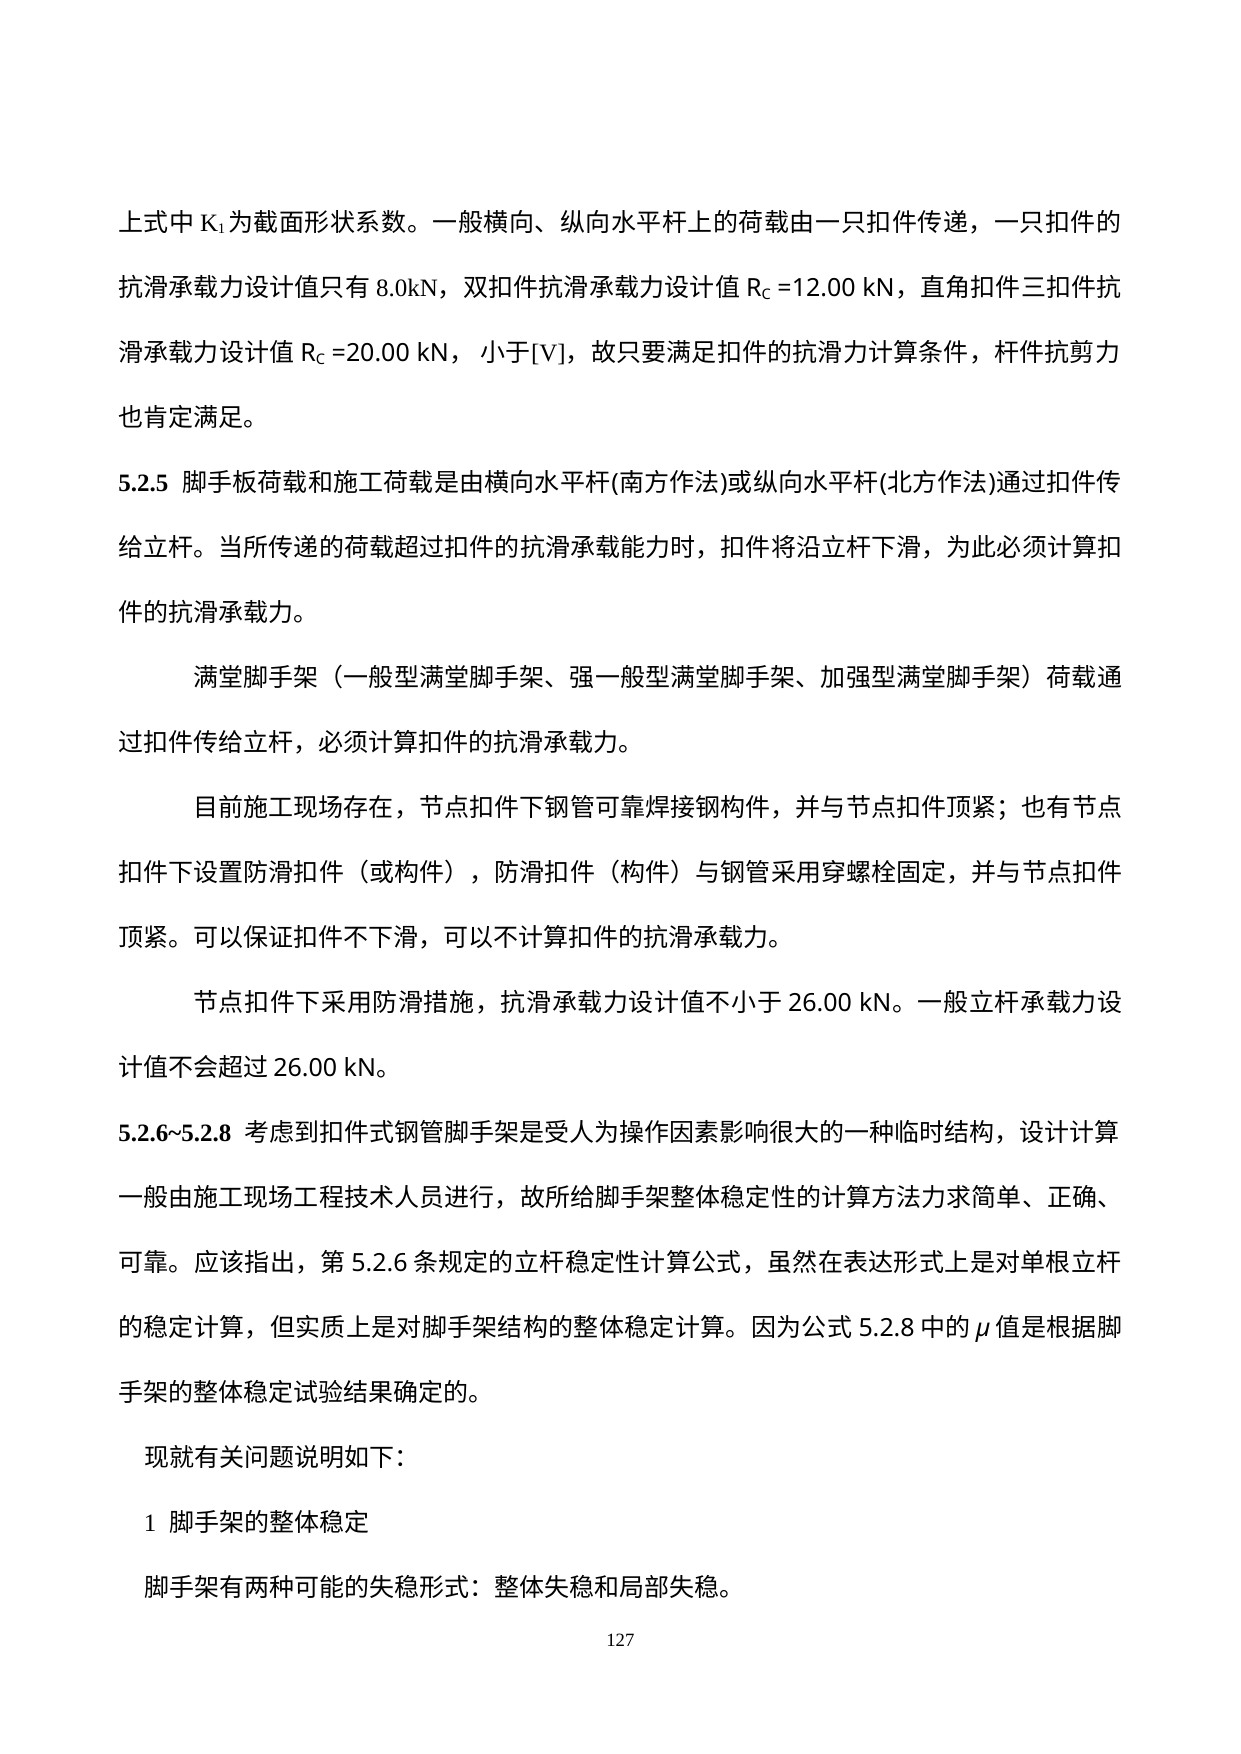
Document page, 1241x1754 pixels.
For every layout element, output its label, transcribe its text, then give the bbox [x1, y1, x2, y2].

text 现就有关问题说明如下： [118, 1423, 1122, 1488]
text 5.2.6~5.2.8 考虑到扣件式钢管脚手架是受人为操作因素影响很大的一种临时结构，设计计算一般由施工现场工程技术人员进行，故所给脚手架整体稳定性的计算方法力求简单、正确、可靠。应该指出，第5.2.6条规定的立杆稳定性计算公式，虽然在表达形式上是对单根立杆的稳定计算，但实质上是对脚手架结构的整体稳定计算。因为公式5.2.8中的μ值是根据脚手架的整体稳定试验结果确定的。 [118, 1098, 1122, 1423]
text 上式中K1为截面形状系数。一般横向、纵向水平杆上的荷载由一只扣件传递，一只扣件的抗滑承载力设计值只有8.0kN，双扣件抗滑承载力设计值RC =12.00 kN，直角扣件三扣件抗滑承载力设计值RC =20.00 kN， 小于[V]，故只要满足扣件的抗滑力计算条件，杆件抗剪力也肯定满足。 [118, 188, 1122, 448]
text 5.2.5 脚手板荷载和施工荷载是由横向水平杆(南方作法)或纵向水平杆(北方作法)通过扣件传给立杆。当所传递的荷载超过扣件的抗滑承载能力时，扣件将沿立杆下滑，为此必须计算扣件的抗滑承载力。 [118, 448, 1122, 643]
text 目前施工现场存在，节点扣件下钢管可靠焊接钢构件，并与节点扣件顶紧；也有节点扣件下设置防滑扣件（或构件），防滑扣件（构件）与钢管采用穿螺栓固定，并与节点扣件顶紧。可以保证扣件不下滑，可以不计算扣件的抗滑承载力。 [118, 773, 1122, 968]
text 脚手架有两种可能的失稳形式：整体失稳和局部失稳。 [118, 1553, 1122, 1618]
text 节点扣件下采用防滑措施，抗滑承载力设计值不小于26.00 kN。一般立杆承载力设计值不会超过26.00 kN。 [118, 968, 1122, 1098]
text 满堂脚手架（一般型满堂脚手架、强一般型满堂脚手架、加强型满堂脚手架）荷载通过扣件传给立杆，必须计算扣件的抗滑承载力。 [118, 643, 1122, 773]
text 1 脚手架的整体稳定 [118, 1488, 1122, 1553]
